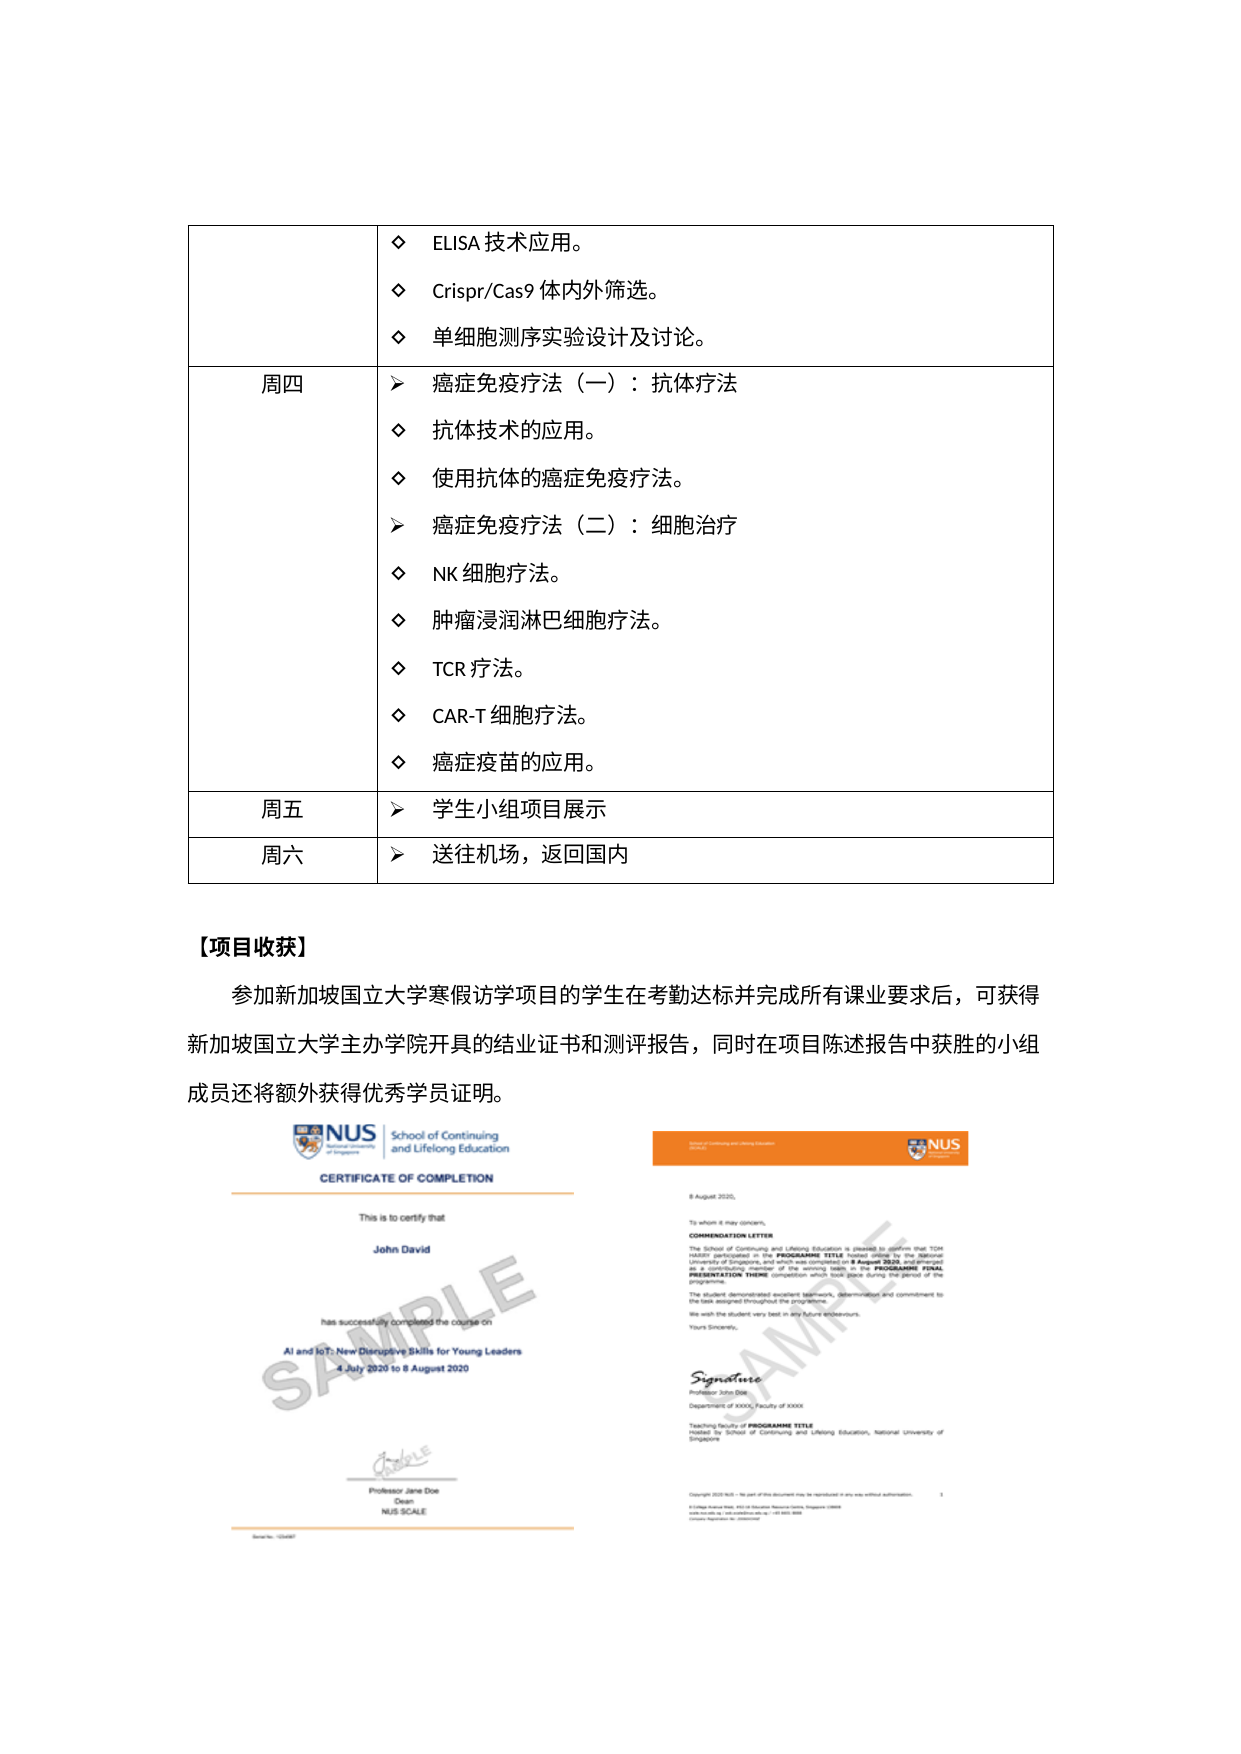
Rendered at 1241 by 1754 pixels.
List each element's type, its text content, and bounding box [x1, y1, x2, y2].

table_cell 周六 [189, 838, 377, 883]
table_cell 送往机场，返回国内 [378, 838, 1053, 883]
text 参加新加坡国立大学寒假访学项目的学生在考勤达标并完成所有课业要求后，可获得新加坡国立大学主办学院开具的结业证书和测评报告，同时在项目陈述报告中获胜的小组成员还将额外获得优秀学员证明。 [187, 978, 1053, 1108]
table_cell 学生小组项目展示 [378, 792, 1053, 837]
table_cell 癌症免疫疗法（一）：抗体疗法 抗体技术的应用。 使用抗体的癌症免疫疗法。 癌症免疫疗法（二）：细胞治疗 NK细胞疗法。 肿瘤浸润淋巴细胞疗法。 TCR疗法。 CAR-T细胞疗法。 癌症疫苗的应用。 [378, 367, 1053, 791]
table_cell 周三 [189, 226, 377, 366]
picture [652, 1131, 969, 1538]
text 【项目收获】 [187, 930, 1053, 962]
picture [231, 1124, 575, 1544]
table_cell 周五 [189, 792, 377, 837]
table_cell 周四 [189, 367, 377, 791]
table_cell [378, 226, 1053, 366]
